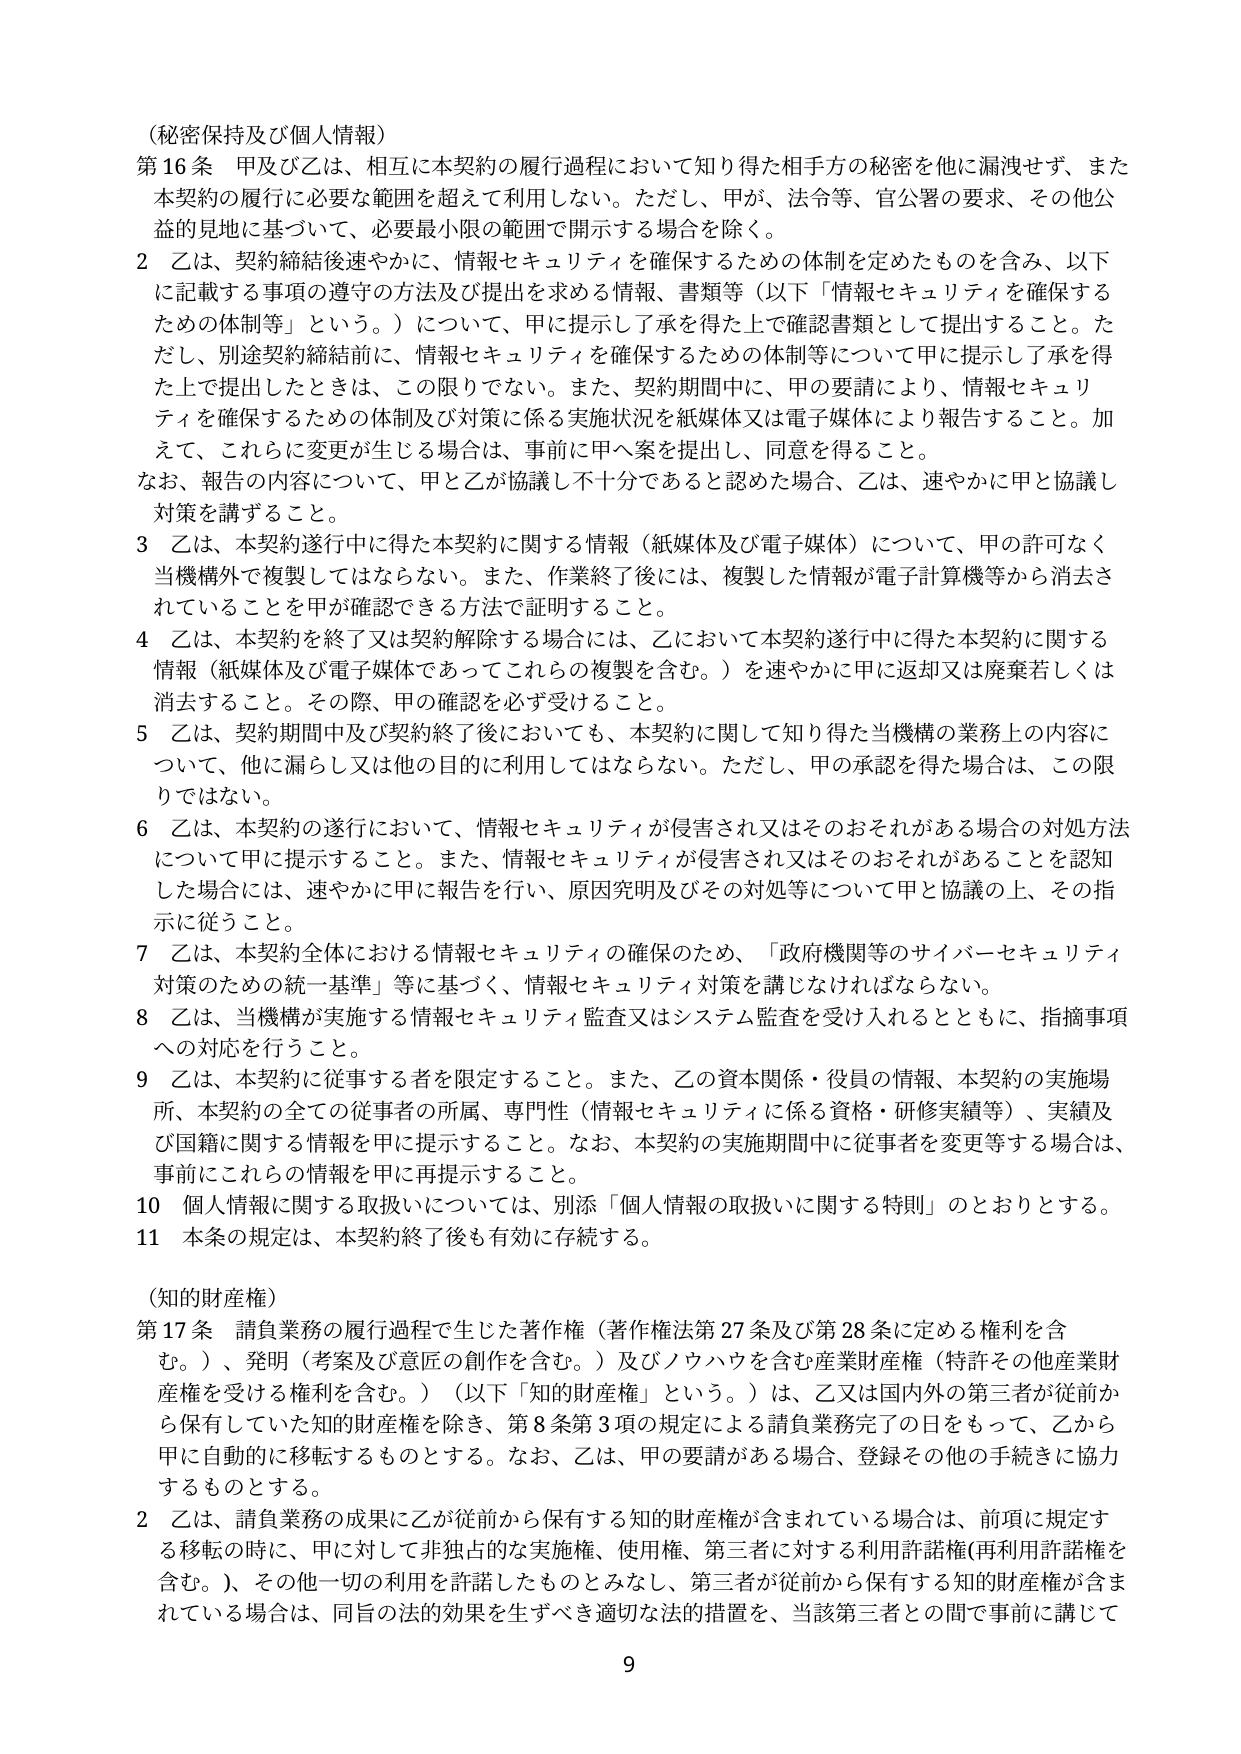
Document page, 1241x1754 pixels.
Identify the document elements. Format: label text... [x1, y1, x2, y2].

text 7 乙は、本契約全体における情報セキュリティの確保のため、「政府機関等のサイバーセキュリティ対策のための統一基準」等に基づく、情報セキュリティ対策を講じなければならない。 [136, 937, 1131, 1000]
text 5 乙は、契約期間中及び契約終了後においても、本契約に関して知り得た当機構の業務上の内容について、他に漏らし又は他の目的に利用してはならない。ただし、甲の承認を得た場合は、この限りではない。 [136, 716, 1131, 811]
text （知的財産権） [136, 1282, 1131, 1313]
text 9 乙は、本契約に従事する者を限定すること。また、乙の資本関係・役員の情報、本契約の実施場所、本契約の全ての従事者の所属、専門性（情報セキュリティに係る資格・研修実績等）、実績及び国籍に関する情報を甲に提示すること。なお、本契約の実施期間中に従事者を変更等する場合は、事前にこれらの情報を甲に再提示すること。 [136, 1063, 1131, 1189]
text 11 本条の規定は、本契約終了後も有効に存続する。 [136, 1220, 1131, 1252]
text 10 個人情報に関する取扱いについては、別添「個人情報の取扱いに関する特則」のとおりとする。 [136, 1189, 1131, 1220]
text 6 乙は、本契約の遂行において、情報セキュリティが侵害され又はそのおそれがある場合の対処方法について甲に提示すること。また、情報セキュリティが侵害され又はそのおそれがあることを認知した場合には、速やかに甲に報告を行い、原因究明及びその対処等について甲と協議の上、その指示に従うこと。 [136, 811, 1131, 937]
text 8 乙は、当機構が実施する情報セキュリティ監査又はシステム監査を受け入れるとともに、指摘事項への対応を行うこと。 [136, 1000, 1131, 1063]
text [136, 1502, 1131, 1628]
text なお、報告の内容について、甲と乙が協議し不十分であると認めた場合、乙は、速やかに甲と協議し対策を講ずること。 [136, 464, 1131, 527]
text 4 乙は、本契約を終了又は契約解除する場合には、乙において本契約遂行中に得た本契約に関する情報（紙媒体及び電子媒体であってこれらの複製を含む。）を速やかに甲に返却又は廃棄若しくは消去すること。その際、甲の確認を必ず受けること。 [136, 622, 1131, 716]
text 3 乙は、本契約遂行中に得た本契約に関する情報（紙媒体及び電子媒体）について、甲の許可なく当機構外で複製してはならない。また、作業終了後には、複製した情報が電子計算機等から消去されていることを甲が確認できる方法で証明すること。 [136, 527, 1131, 622]
text 第17条 請負業務の履行過程で生じた著作権（著作権法第27条及び第28条に定める権利を含む。）、発明（考案及び意匠の創作を含む。）及びノウハウを含む産業財産権（特許その他産業財産権を受ける権利を含む。）（以下「知的財産権」という。）は、乙又は国内外の第三者が従前から保有していた知的財産権を除き、第8条第3項の規定による請負業務完了の日をもって、乙から甲に自動的に移転するものとする。なお、乙は、甲の要請がある場合、登録その他の手続きに協力するものとする。 [136, 1313, 1131, 1502]
text （秘密保持及び個人情報） [136, 118, 1131, 149]
text 2 乙は、契約締結後速やかに、情報セキュリティを確保するための体制を定めたものを含み、以下に記載する事項の遵守の方法及び提出を求める情報、書類等（以下「情報セキュリティを確保するための体制等」という。）について、甲に提示し了承を得た上で確認書類として提出すること。ただし、別途契約締結前に、情報セキュリティを確保するための体制等について甲に提示し了承を得た上で提出したときは、この限りでない。また、契約期間中に、甲の要請により、情報セキュリティを確保するための体制及び対策に係る実施状況を紙媒体又は電子媒体により報告すること。加えて、これらに変更が生じる場合は、事前に甲へ案を提出し、同意を得ること。 [136, 244, 1131, 464]
text 第16条 甲及び乙は、相互に本契約の履行過程において知り得た相手方の秘密を他に漏洩せず、また本契約の履行に必要な範囲を超えて利用しない。ただし、甲が、法令等、官公署の要求、その他公益的見地に基づいて、必要最小限の範囲で開示する場合を除く。 [136, 149, 1131, 244]
